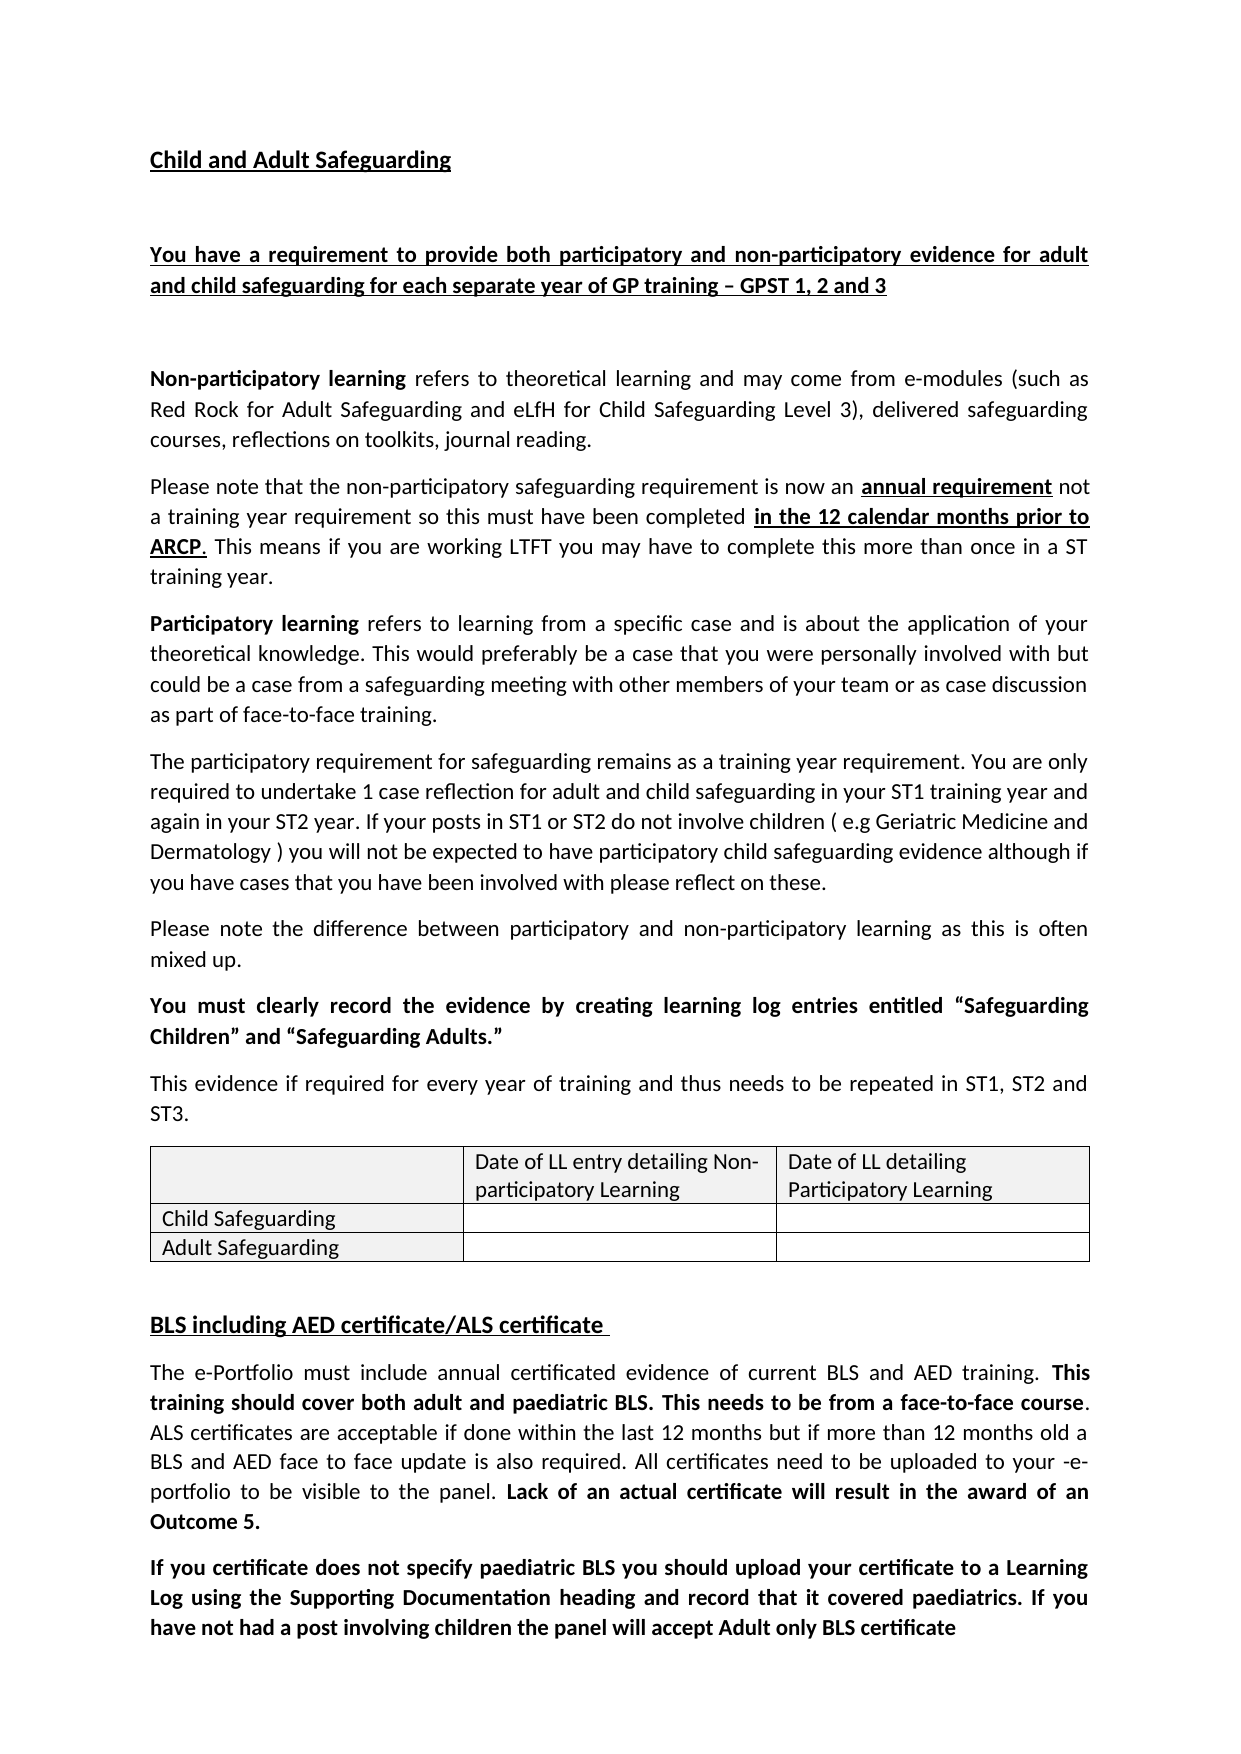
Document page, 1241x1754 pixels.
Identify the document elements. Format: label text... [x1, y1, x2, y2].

table_header [151, 1147, 463, 1203]
table_header Date of LL detailing Participatory Learning [777, 1147, 1089, 1203]
table_cell Child Safeguarding [151, 1204, 463, 1232]
table_cell [464, 1233, 776, 1261]
text Please note that the non-participatory safeguarding requirement is now an annual requirement not a training year requirement so this must have been completed in the 12 calendar months prior to ARCP. This means if you are working LTFT you may have to complete this more than once in a ST training year. [150, 472, 1090, 590]
text This evidence if required for every year of training and thus needs to be repeated in ST1, ST2 and ST3. [150, 1069, 1090, 1127]
text Please note the difference between participatory and non-participatory learning as this is often mixed up. [150, 914, 1090, 973]
text Participatory learning refers to learning from a specific case and is about the application of your theoretical knowledge. This would preferably be a case that you were personally involved with but could be a case from a safeguarding meeting with other members of your team or as case discussion as part of face-to-face training. [150, 609, 1090, 728]
text BLS including AED certificate/ALS certificate [150, 1309, 1090, 1339]
table_header Date of LL entry detailing Non-participatory Learning [464, 1147, 776, 1203]
table_cell Adult Safeguarding [151, 1233, 463, 1261]
text Non-participatory learning refers to theoretical learning and may come from e-modules (such as Red Rock for Adult Safeguarding and eLfH for Child Safeguarding Level 3), delivered safeguarding courses, reflections on toolkits, journal reading. [150, 364, 1090, 453]
text Child and Adult Safeguarding [150, 144, 1090, 174]
text If you certificate does not specify paediatric BLS you should upload your certificate to a Learning Log using the Supporting Documentation heading and record that it covered paediatrics. If you have not had a post involving children the panel will accept Adult only BLS certificate [150, 1553, 1090, 1641]
table_cell [777, 1204, 1089, 1232]
text You have a requirement to provide both participatory and non-participatory evidence for adult and child safeguarding for each separate year of GP training – GPST 1, 2 and 3 [150, 241, 1090, 299]
table_cell [777, 1233, 1089, 1261]
text The participatory requirement for safeguarding remains as a training year requirement. You are only required to undertake 1 case reflection for adult and child safeguarding in your ST1 training year and again in your ST2 year. If your posts in ST1 or ST2 do not involve children ( e.g Geriatric Medicine and Dermatology ) you will not be expected to have participatory child safeguarding evidence although if you have cases that you have been involved with please reflect on these. [150, 747, 1090, 896]
text The e-Portfolio must include annual certificated evidence of current BLS and AED training. This training should cover both adult and paediatric BLS. This needs to be from a face-to-face course. ALS certificates are acceptable if done within the last 12 months but if more than 12 months old a BLS and AED face to face update is also required. All certificates need to be uploaded to your -e-portfolio to be visible to the panel. Lack of an actual certificate will result in the award of an Outcome 5. [150, 1358, 1090, 1535]
table_cell [464, 1204, 776, 1232]
text You must clearly record the evidence by creating learning log entries entitled “Safeguarding Children” and “Safeguarding Adults.” [150, 992, 1090, 1050]
